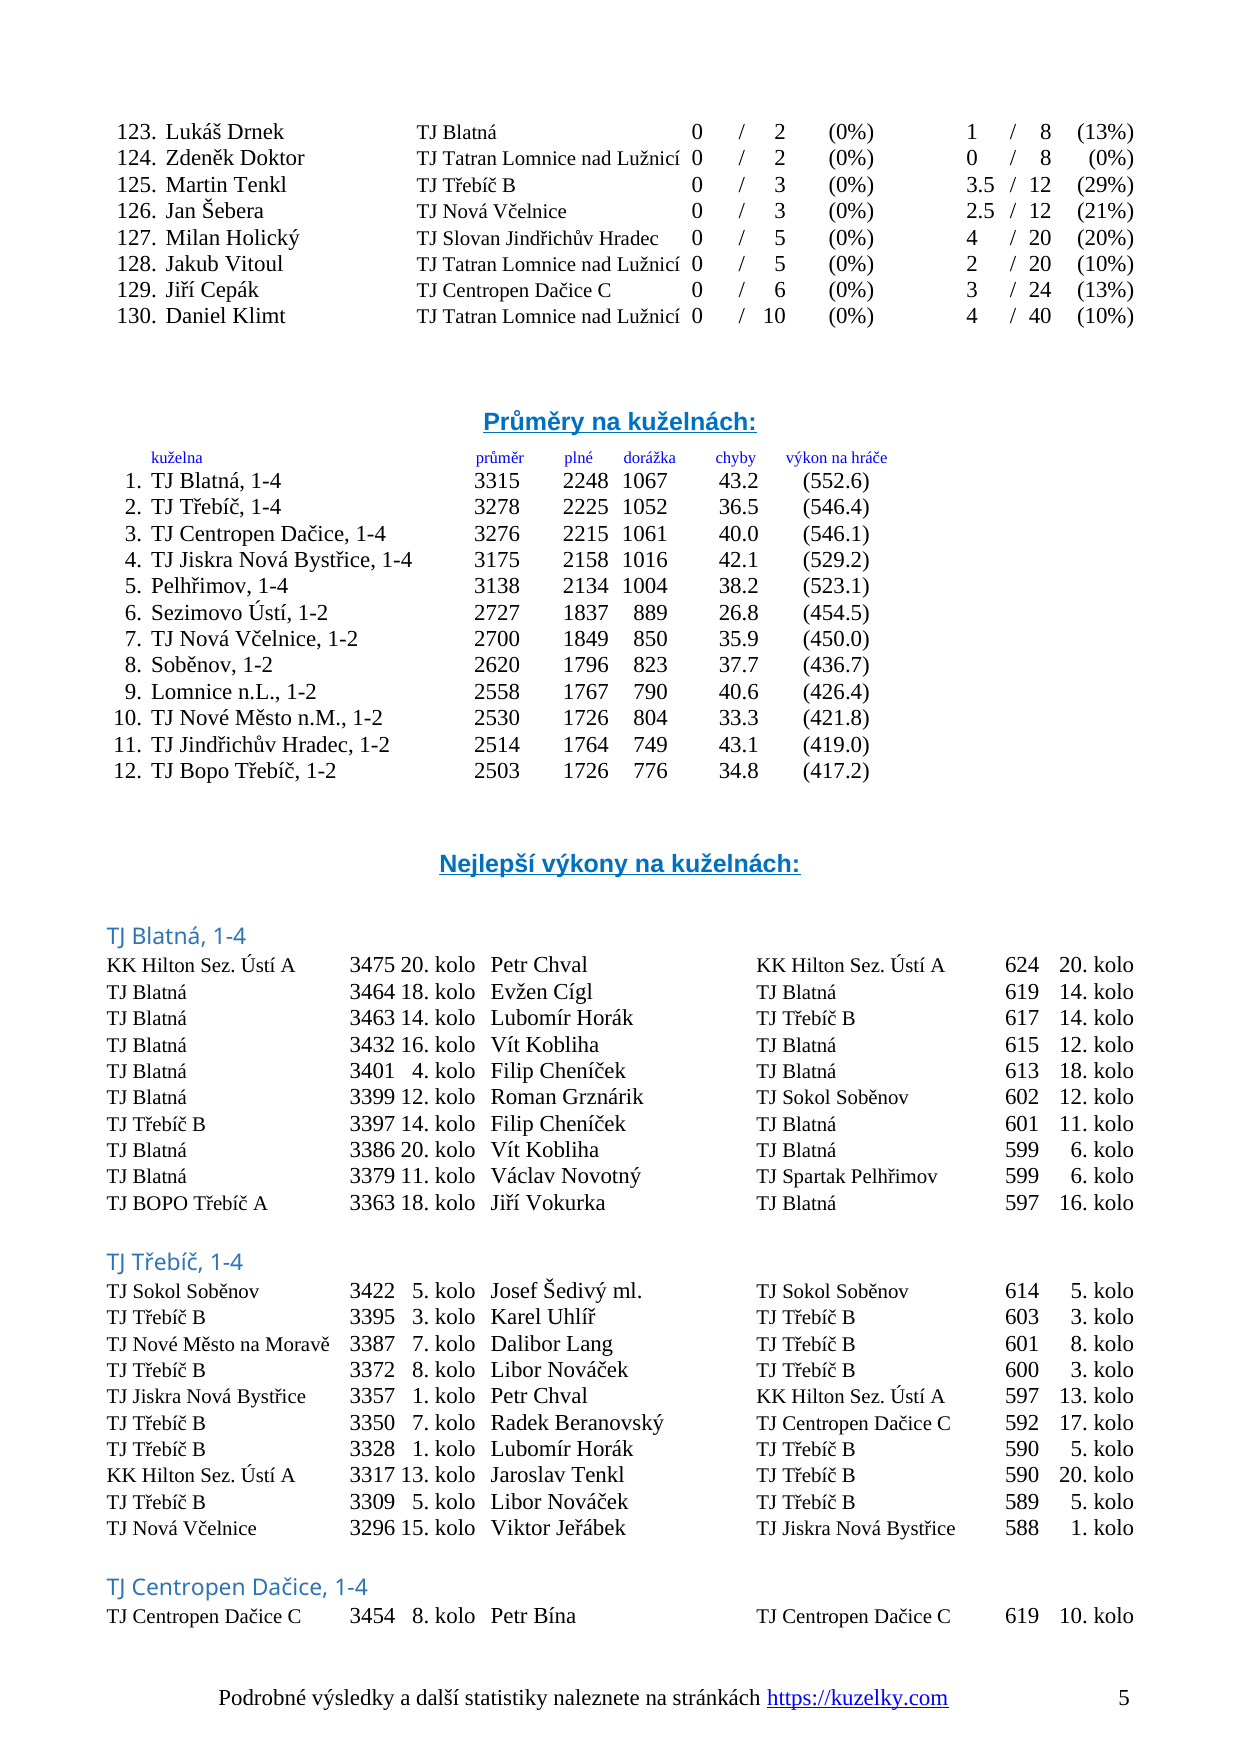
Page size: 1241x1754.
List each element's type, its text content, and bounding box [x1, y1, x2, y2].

text 9. Lomnice n.L., 1-2 2558 1767 790 40.6 (426.4) [106, 678, 1134, 704]
subtitle TJ Blatná, 1-4 [106, 920, 1134, 952]
subtitle TJ Třebíč, 1-4 [106, 1246, 1134, 1277]
text 5. Pelhřimov, 1-4 3138 2134 1004 38.2 (523.1) [106, 572, 1134, 599]
text TJ Blatná 3464 18. kolo Evžen Cígl TJ Blatná 619 14. kolo [106, 978, 1134, 1004]
text 7. TJ Nová Včelnice, 1-2 2700 1849 850 35.9 (450.0) [106, 625, 1134, 652]
text KK Hilton Sez. Ústí A 3317 13. kolo Jaroslav Tenkl TJ Třebíč B 590 20. kolo [106, 1461, 1134, 1488]
text TJ Třebíč B 3397 14. kolo Filip Cheníček TJ Blatná 601 11. kolo [106, 1110, 1134, 1136]
text TJ Blatná 3463 14. kolo Lubomír Horák TJ Třebíč B 617 14. kolo [106, 1004, 1134, 1031]
text Průměry na kuželnách: [94, 407, 1145, 435]
text TJ Blatná 3386 20. kolo Vít Kobliha TJ Blatná 599 6. kolo [106, 1136, 1134, 1162]
text 127. Milan Holický TJ Slovan Jindřichův Hradec 0 / 5 (0%) 4 / 20 (20%) [106, 223, 1134, 250]
text 1. TJ Blatná, 1-4 3315 2248 1067 43.2 (552.6) [106, 467, 1134, 493]
text TJ Blatná 3399 12. kolo Roman Grznárik TJ Sokol Soběnov 602 12. kolo [106, 1083, 1134, 1110]
text TJ Třebíč B 3395 3. kolo Karel Uhlíř TJ Třebíč B 603 3. kolo [106, 1303, 1134, 1329]
text TJ Blatná 3432 16. kolo Vít Kobliha TJ Blatná 615 12. kolo [106, 1031, 1134, 1057]
text TJ Třebíč B 3328 1. kolo Lubomír Horák TJ Třebíč B 590 5. kolo [106, 1435, 1134, 1461]
text Nejlepší výkony na kuželnách: [94, 848, 1145, 877]
text TJ Sokol Soběnov 3422 5. kolo Josef Šedivý ml. TJ Sokol Soběnov 614 5. kolo [106, 1277, 1134, 1303]
text TJ BOPO Třebíč A 3363 18. kolo Jiří Vokurka TJ Blatná 597 16. kolo [106, 1189, 1134, 1215]
text 125. Martin Tenkl TJ Třebíč B 0 / 3 (0%) 3.5 / 12 (29%) [106, 171, 1134, 197]
text 12. TJ Bopo Třebíč, 1-2 2503 1726 776 34.8 (417.2) [106, 757, 1134, 783]
text TJ Třebíč B 3350 7. kolo Radek Beranovský TJ Centropen Dačice C 592 17. kolo [106, 1409, 1134, 1435]
text KK Hilton Sez. Ústí A 3475 20. kolo Petr Chval KK Hilton Sez. Ústí A 624 20. kolo [106, 952, 1134, 978]
subtitle TJ Centropen Dačice, 1-4 [106, 1571, 1134, 1602]
text TJ Nové Město na Moravě 3387 7. kolo Dalibor Lang TJ Třebíč B 601 8. kolo [106, 1329, 1134, 1356]
text 4. TJ Jiskra Nová Bystřice, 1-4 3175 2158 1016 42.1 (529.2) [106, 546, 1134, 572]
text 6. Sezimovo Ústí, 1-2 2727 1837 889 26.8 (454.5) [106, 599, 1134, 625]
text TJ Blatná 3379 11. kolo Václav Novotný TJ Spartak Pelhřimov 599 6. kolo [106, 1162, 1134, 1189]
text TJ Třebíč B 3372 8. kolo Libor Nováček TJ Třebíč B 600 3. kolo [106, 1356, 1134, 1382]
text TJ Nová Včelnice 3296 15. kolo Viktor Jeřábek TJ Jiskra Nová Bystřice 588 1. kolo [106, 1514, 1134, 1540]
text 126. Jan Šebera TJ Nová Včelnice 0 / 3 (0%) 2.5 / 12 (21%) [106, 197, 1134, 223]
text TJ Jiskra Nová Bystřice 3357 1. kolo Petr Chval KK Hilton Sez. Ústí A 597 13. kolo [106, 1382, 1134, 1409]
text 8. Soběnov, 1-2 2620 1796 823 37.7 (436.7) [106, 652, 1134, 678]
text TJ Centropen Dačice C 3454 8. kolo Petr Bína TJ Centropen Dačice C 619 10. kolo [106, 1602, 1134, 1628]
text kuželna průměr plné dorážka chyby výkon na hráče [106, 448, 1134, 467]
text 2. TJ Třebíč, 1-4 3278 2225 1052 36.5 (546.4) [106, 493, 1134, 520]
text 128. Jakub Vitoul TJ Tatran Lomnice nad Lužnicí 0 / 5 (0%) 2 / 20 (10%) [106, 250, 1134, 276]
text 123. Lukáš Drnek TJ Blatná 0 / 2 (0%) 1 / 8 (13%) [106, 118, 1134, 144]
text 3. TJ Centropen Dačice, 1-4 3276 2215 1061 40.0 (546.1) [106, 520, 1134, 546]
text 124. Zdeněk Doktor TJ Tatran Lomnice nad Lužnicí 0 / 2 (0%) 0 / 8 (0%) [106, 144, 1134, 171]
text 10. TJ Nové Město n.M., 1-2 2530 1726 804 33.3 (421.8) [106, 704, 1134, 731]
text TJ Třebíč B 3309 5. kolo Libor Nováček TJ Třebíč B 589 5. kolo [106, 1488, 1134, 1514]
text 129. Jiří Cepák TJ Centropen Dačice C 0 / 6 (0%) 3 / 24 (13%) [106, 276, 1134, 303]
text 130. Daniel Klimt TJ Tatran Lomnice nad Lužnicí 0 / 10 (0%) 4 / 40 (10%) [106, 303, 1134, 329]
text 11. TJ Jindřichův Hradec, 1-2 2514 1764 749 43.1 (419.0) [106, 731, 1134, 757]
text TJ Blatná 3401 4. kolo Filip Cheníček TJ Blatná 613 18. kolo [106, 1057, 1134, 1083]
